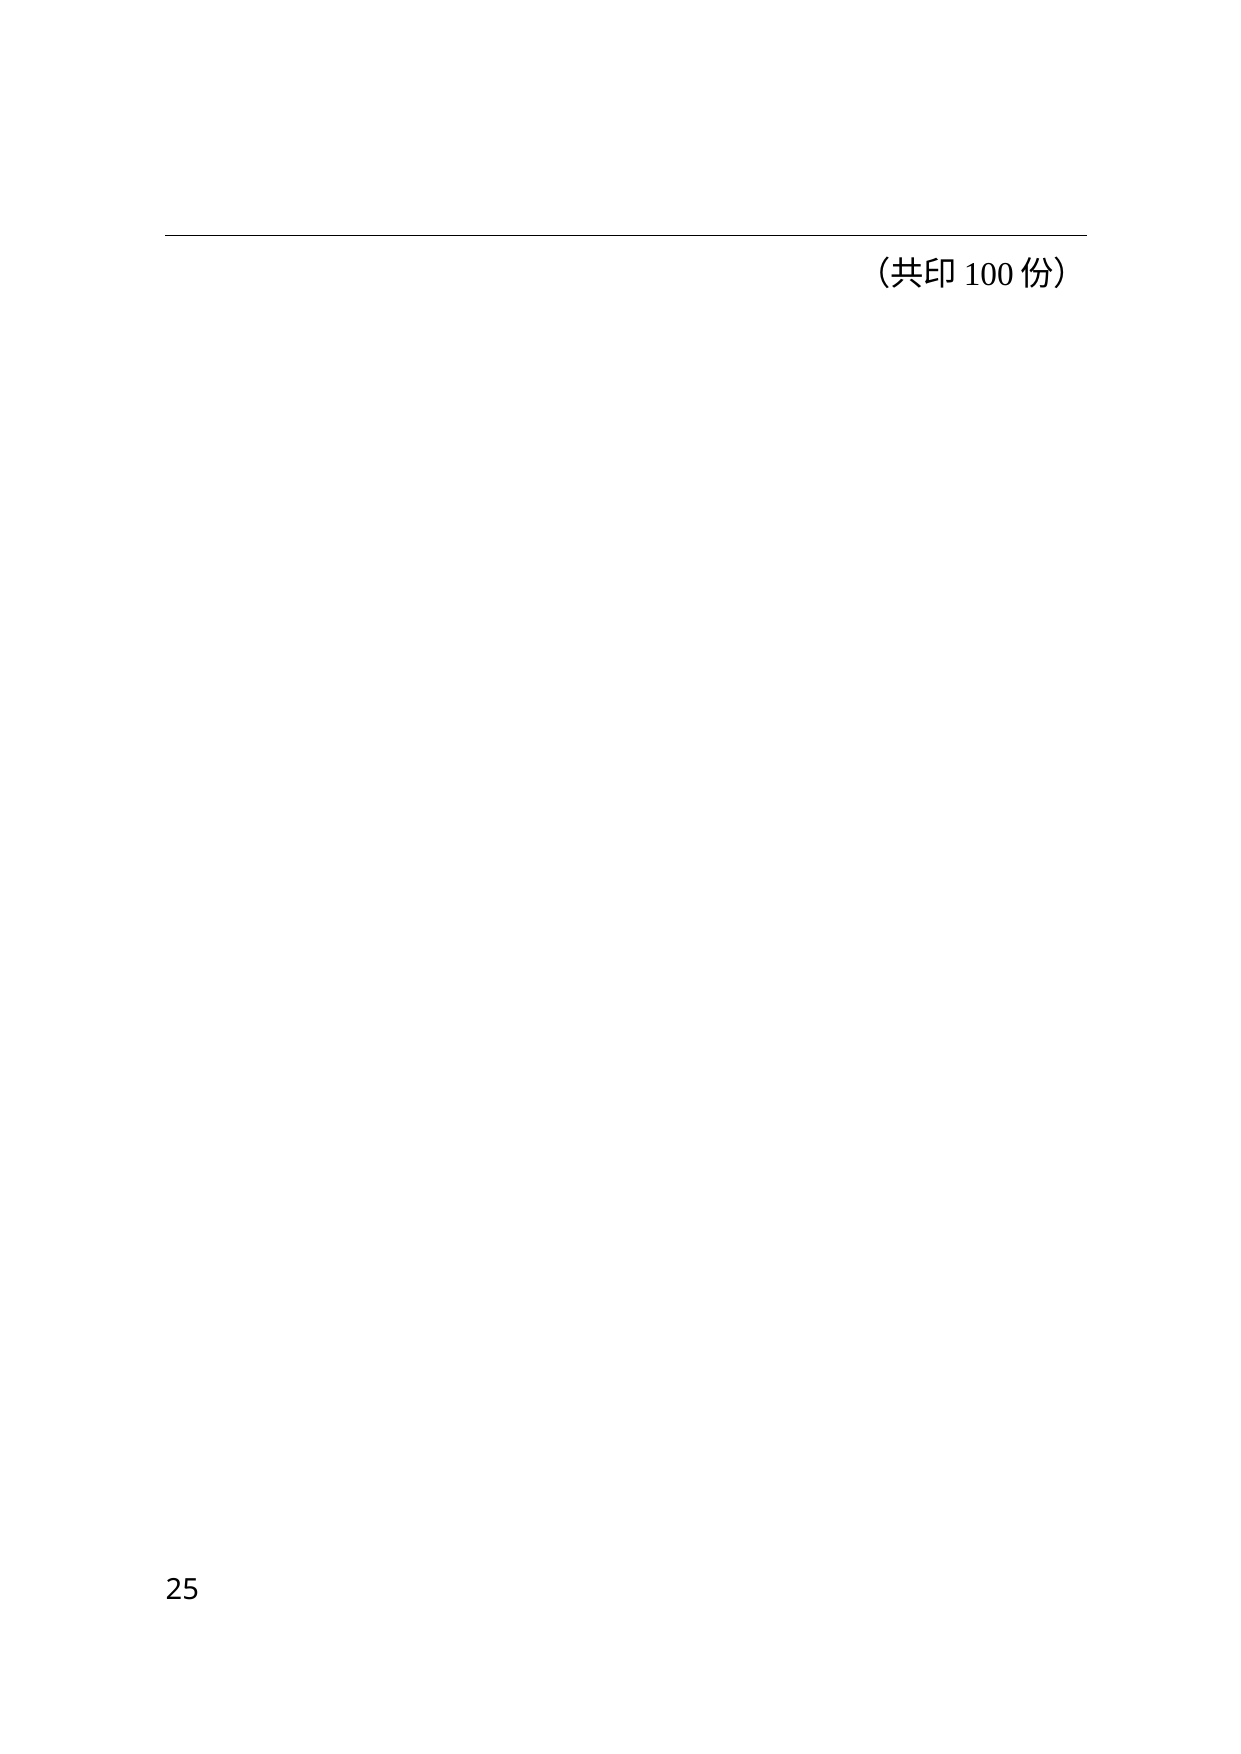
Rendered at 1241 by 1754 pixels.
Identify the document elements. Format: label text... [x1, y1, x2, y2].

text （共印100份） [165, 236, 1087, 304]
